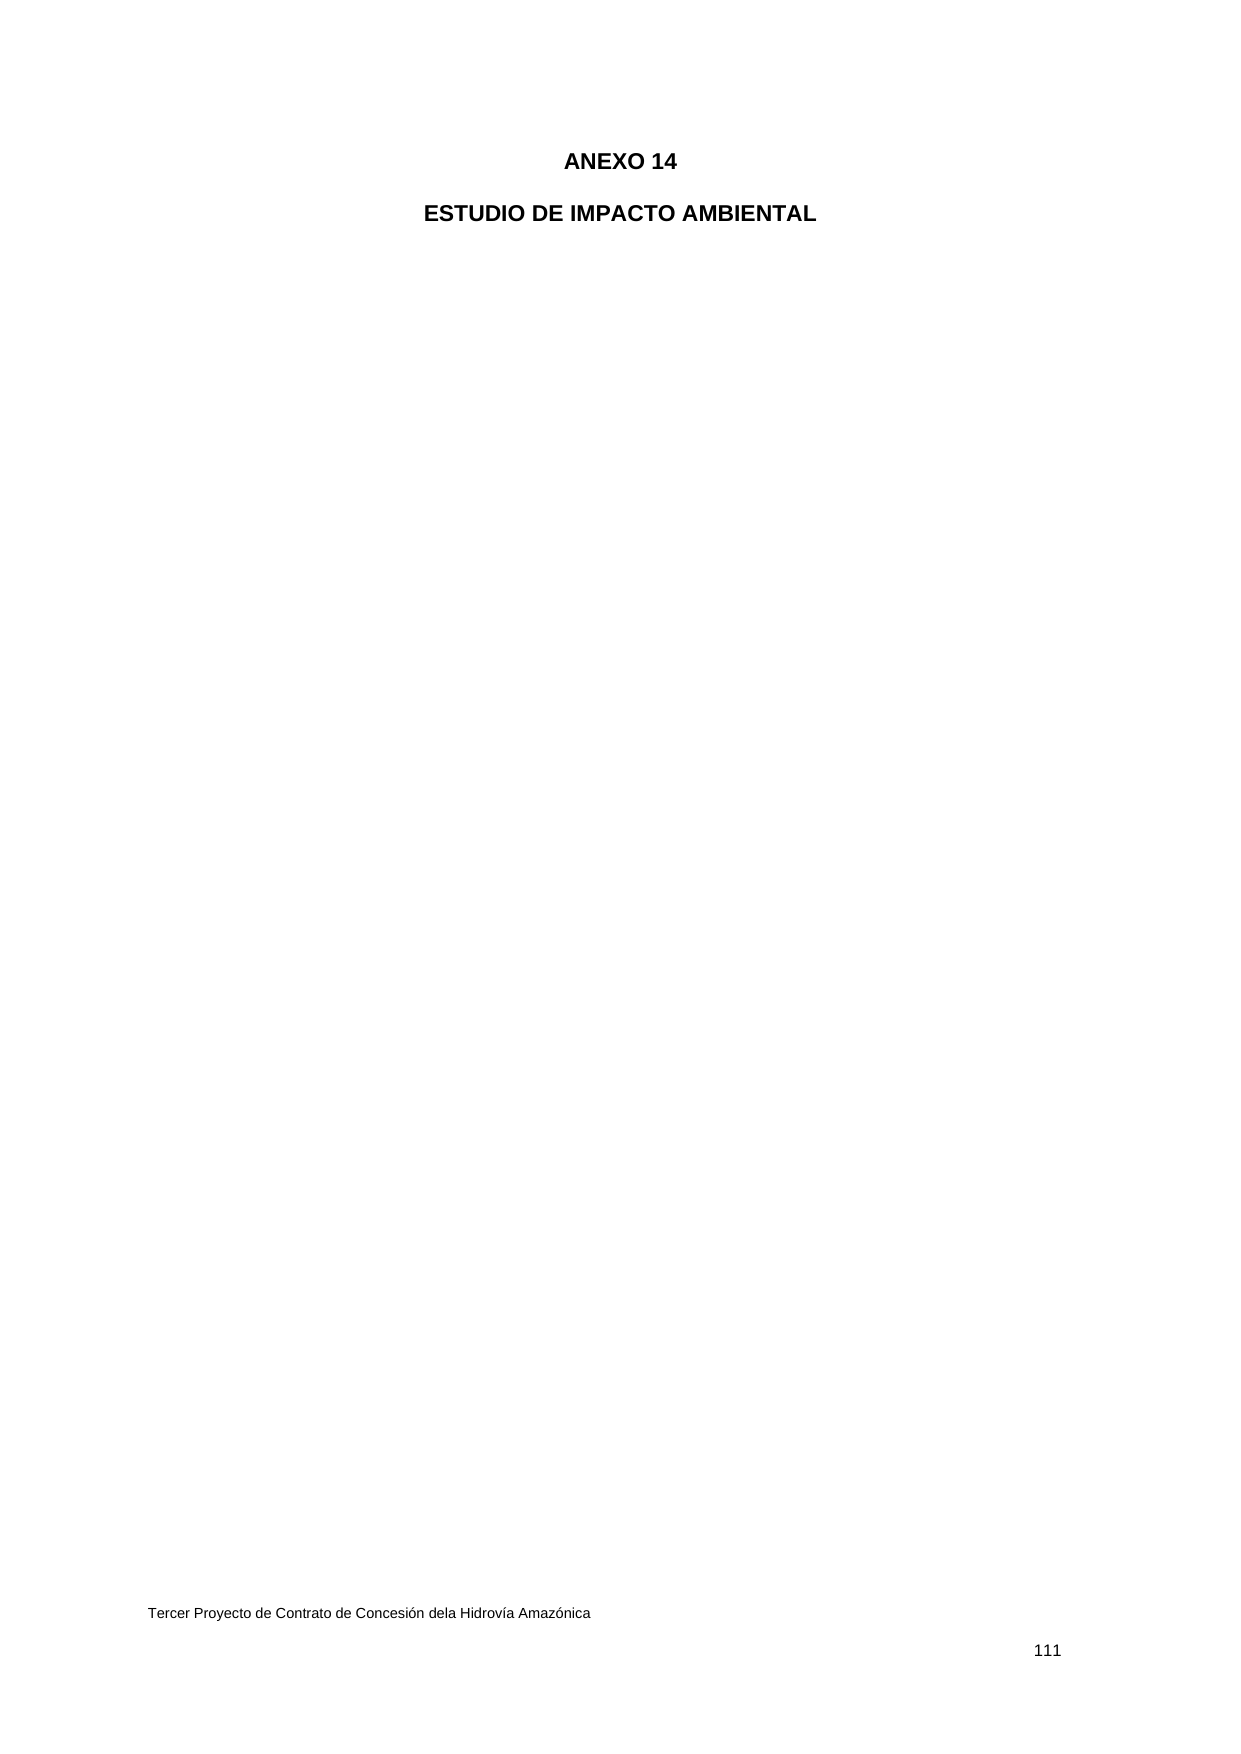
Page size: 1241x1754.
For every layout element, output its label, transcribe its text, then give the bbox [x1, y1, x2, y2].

subtitle ESTUDIO DE IMPACTO AMBIENTAL [148, 200, 1092, 227]
subtitle ANEXO 14 [148, 148, 1092, 174]
